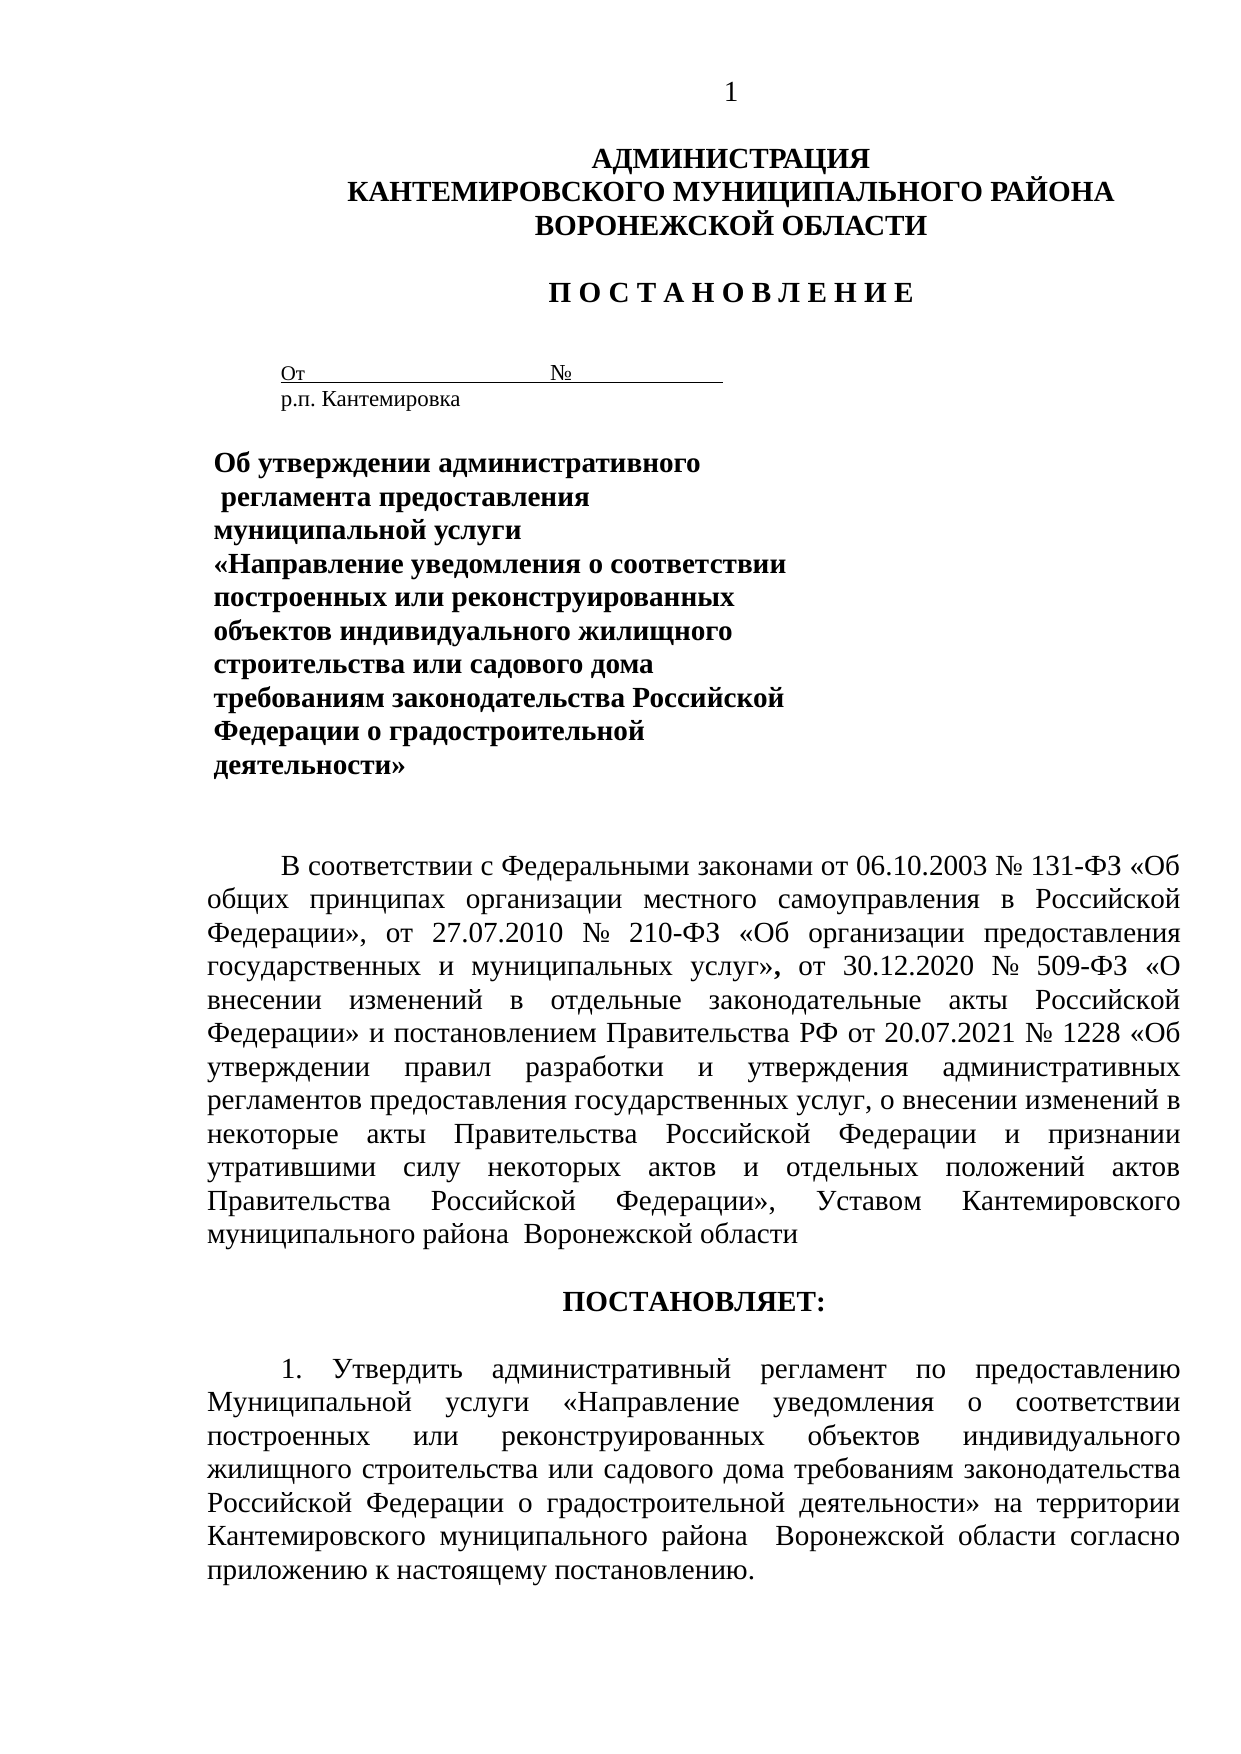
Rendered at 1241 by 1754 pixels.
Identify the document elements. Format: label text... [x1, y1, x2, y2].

text П О С Т А Н О В Л Е Н И Е [207, 275, 1181, 309]
text В соответствии с Федеральными законами от 06.10.2003 № 131-ФЗ «Об общих принципах организации местного самоуправления в Российской Федерации», от 27.07.2010 № 210-ФЗ «Об организации предоставления государственных и муниципальных услуг», от 30.12.2020 № 509-ФЗ «О внесении изменений в отдельные законодательные акты Российской Федерации» и постановлением Правительства РФ от 20.07.2021 № 1228 «Об утверждении правил разработки и утверждения административных регламентов предоставления государственных услуг, о внесении изменений в некоторые акты Правительства Российской Федерации и признании утратившими силу некоторых актов и отдельных положений актов Правительства Российской Федерации», Уставом Кантемировского муниципального района Воронежской области [207, 848, 1181, 1250]
text АДМИНИСТРАЦИЯ [207, 141, 1181, 174]
text ПОСТАНОВЛЯЕТ: [207, 1284, 1181, 1317]
text 1. Утвердить административный регламент по предоставлению Муниципальной услуги «Направление уведомления о соответствии построенных или реконструированных объектов индивидуального жилищного строительства или садового дома требованиям законодательства Российской Федерации о градостроительной деятельности» на территории Кантемировского муниципального района Воронежской области согласно приложению к настоящему постановлению. [207, 1351, 1181, 1586]
text От № [207, 359, 1181, 385]
text ВОРОНЕЖСКОЙ ОБЛАСТИ [207, 208, 1181, 242]
text КАНТЕМИРОВСКОГО МУНИЦИПАЛЬНОГО РАЙОНА [207, 174, 1181, 208]
text р.п. Кантемировка [207, 385, 1181, 412]
table_header Об утверждении административного регламента предоставления муниципальной услуги «Направление уведомления о соответствии построенных или реконструированных объектов индивидуального жилищного строительства или садового дома требованиям законодательства Российской Федерации о градостроительной деятельности» [202, 445, 843, 814]
